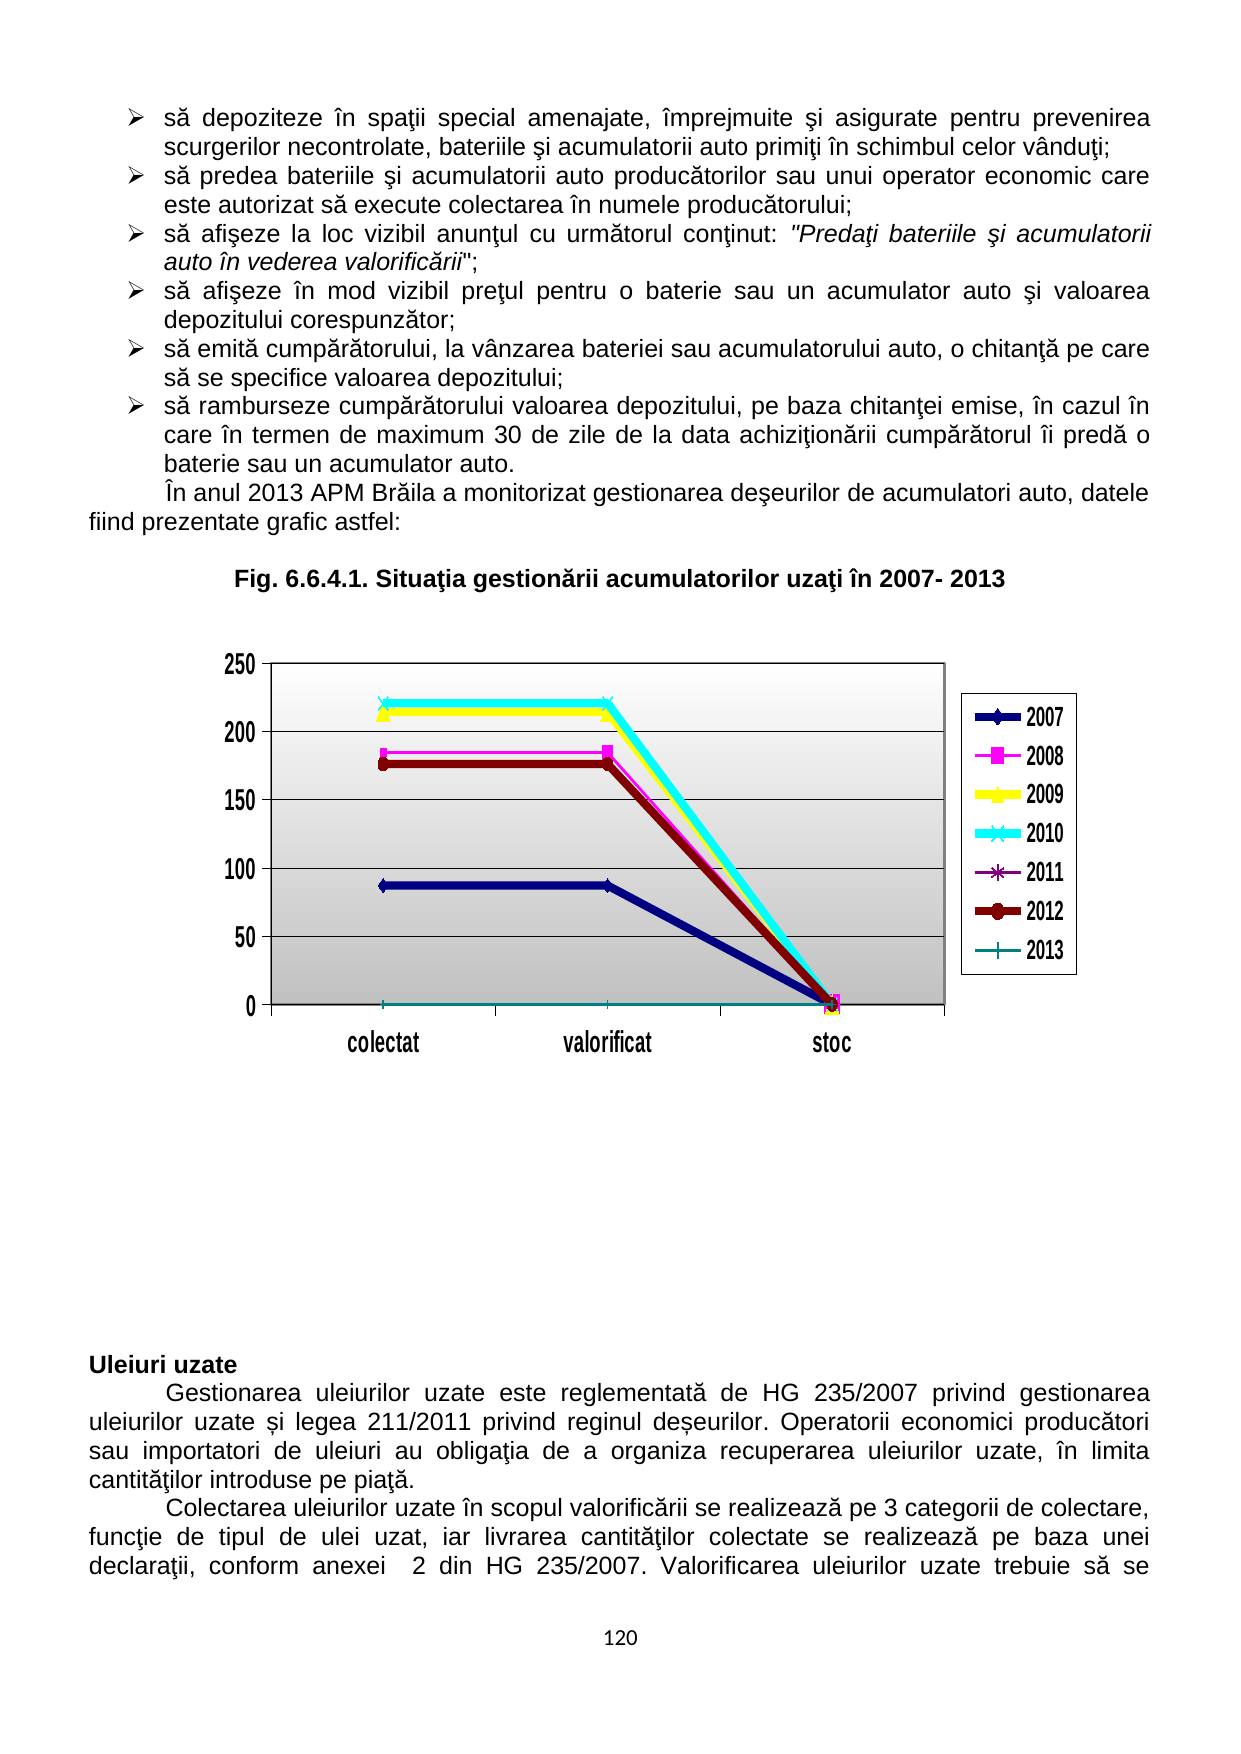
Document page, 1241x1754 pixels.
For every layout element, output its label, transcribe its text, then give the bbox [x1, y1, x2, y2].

list să predea bateriile şi acumulatorii auto producătorilor sau unui operator economic care este autorizat să execute colectarea în numele producătorului; [126, 161, 1152, 218]
list să afişeze în mod vizibil preţul pentru o baterie sau un acumulator auto şi valoarea depozitului corespunzător; [126, 276, 1152, 334]
list să emită cumpărătorului, la vânzarea bateriei sau acumulatorului auto, o chitanţă pe care să se specifice valoarea depozitului; [126, 334, 1152, 391]
text Uleiuri uzate [89, 1349, 1152, 1378]
list să afişeze la loc vizibil anunţul cu următorul conţinut: "Predaţi bateriile şi acumulatorii auto în vederea valorificării"; [126, 218, 1152, 276]
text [89, 1493, 1152, 1579]
text În anul 2013 APM Brăila a monitorizat gestionarea deşeurilor de acumulatori auto, datele fiind prezentate grafic astfel: [89, 478, 1152, 535]
list să depoziteze în spaţii special amenajate, împrejmuite şi asigurate pentru prevenirea scurgerilor necontrolate, bateriile şi acumulatorii auto primiţi în schimbul celor vânduţi; [126, 103, 1152, 161]
list să ramburseze cumpărătorului valoarea depozitului, pe baza chitanţei emise, în cazul în care în termen de maximum 30 de zile de la data achiziţionării cumpărătorul îi predă o baterie sau un acumulator auto. [126, 391, 1152, 478]
text Gestionarea uleiurilor uzate este reglementată de HG 235/2007 privind gestionarea uleiurilor uzate și legea 211/2011 privind reginul deșeurilor. Operatorii economici producători sau importatori de uleiuri au obligaţia de a organiza recuperarea uleiurilor uzate, în limita cantităţilor introduse pe piaţă. [89, 1378, 1152, 1493]
text Fig. 6.6.4.1. Situaţia gestionării acumulatorilor uzaţi în 2007- 2013 [89, 564, 1152, 593]
